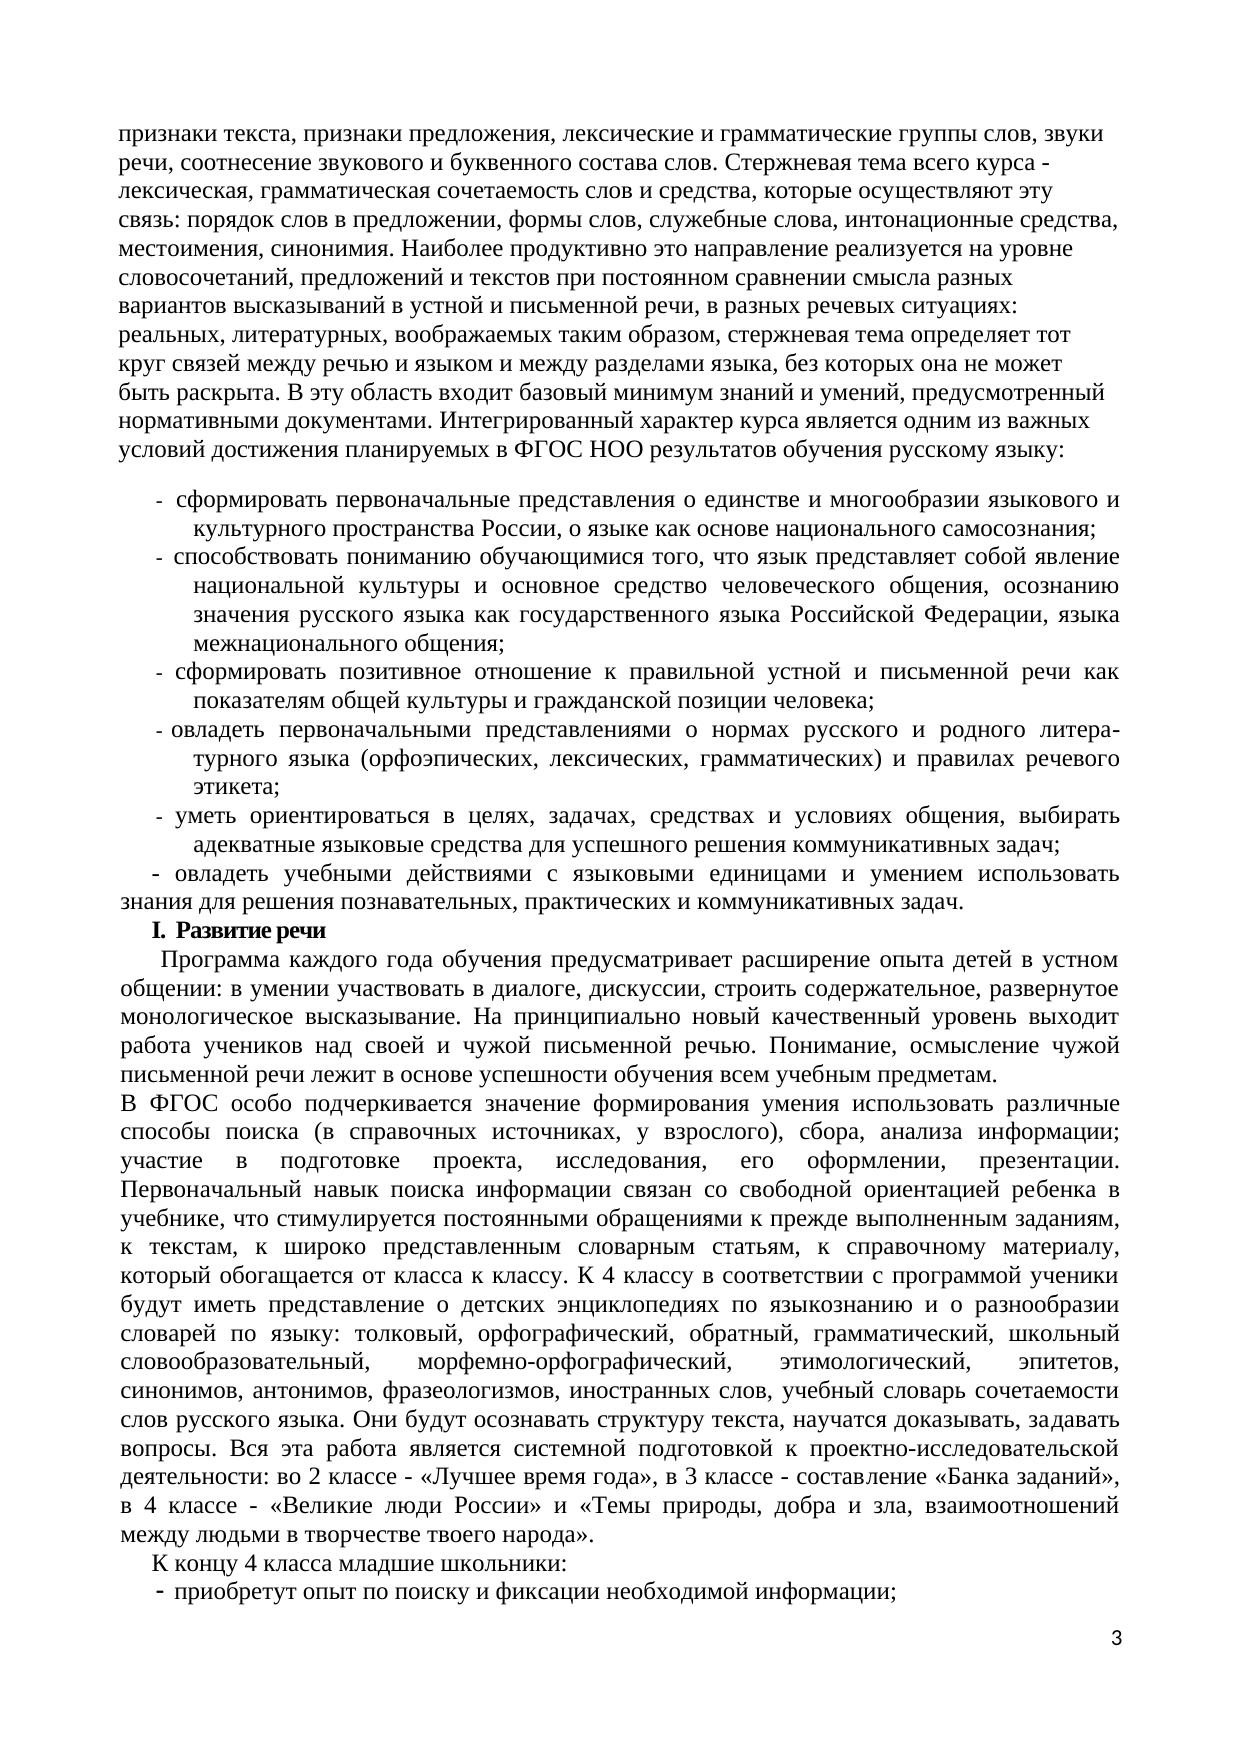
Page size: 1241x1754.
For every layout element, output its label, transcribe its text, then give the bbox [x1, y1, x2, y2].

text В ФГОС особо подчеркивается значение формирования умения использовать различные способы поиска (в справочных источниках, у взрослого), сбора, анализа информации; участие в подготовке проекта, исследования, его оформлении, презентации. Первоначальный навык поиска информации связан со свободной ориентацией ребенка в учебнике, что стимулируется постоянными обращениями к прежде выполненным заданиям, к текстам, к широко представленным словарным статьям, к справочному материалу, который обогащается от класса к классу. К 4 классу в соответствии с программой ученики будут иметь представление о детских энциклопедиях по языкознанию и о разнообразии словарей по языку: толковый, орфографический, обратный, грамматический, школьный словообразовательный, морфемно-орфографический, этимологический, эпитетов, синонимов, антонимов, фразеологизмов, иностранных слов, учебный словарь сочетаемости слов русского языка. Они будут осознавать структуру текста, научатся доказывать, задавать вопросы. Вся эта работа является системной подготовкой к проектно-исследовательской деятельности: во 2 классе - «Лучшее время года», в 3 классе - составление «Банка заданий», в 4 классе - «Великие люди России» и «Темы природы, добра и зла, взаимоотношений между людьми в творчестве твоего народа». [120, 1088, 1120, 1548]
list приобретут опыт по поиску и фиксации необходимой информации; [156, 1576, 1120, 1605]
text - овладеть учебными действиями с языковыми единицами и умением использовать знания для решения познавательных, практических и коммуникативных задач. [120, 858, 1120, 915]
list сформировать позитивное отношение к правильной устной и письменной речи как показателям общей культуры и гражданской позиции человека; [156, 656, 1120, 714]
list уметь ориентироваться в целях, задачах, средствах и условиях общения, выбирать адекватные языковые средства для успешного решения коммуникативных задач; [156, 800, 1120, 858]
list овладеть первоначальными представлениями о нормах русского и родного литературного языка (орфоэпических, лексических, грамматических) и правилах речевого этикета; [156, 714, 1120, 800]
text I. Развитие речи [120, 915, 1120, 944]
text Программа каждого года обучения предусматривает расширение опыта детей в устном общении: в умении участвовать в диалоге, дискуссии, строить содержательное, развернутое монологическое высказывание. На принципиально новый качественный уровень выходит работа учеников над своей и чужой письменной речью. Понимание, осмысление чужой письменной речи лежит в основе успешности обучения всем учебным предметам. [120, 944, 1120, 1088]
list способствовать пониманию обучающимися того, что язык представляет собой явление национальной культуры и основное средство человеческого общения, осознанию значения русского языка как государственного языка Российской Федерации, языка межнационального общения; [156, 541, 1120, 656]
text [118, 118, 1120, 463]
list сформировать первоначальные представления о единстве и многообразии языкового и культурного пространства России, о языке как основе национального самосознания; [156, 484, 1120, 541]
text К концу 4 класса младшие школьники: [120, 1548, 1122, 1576]
